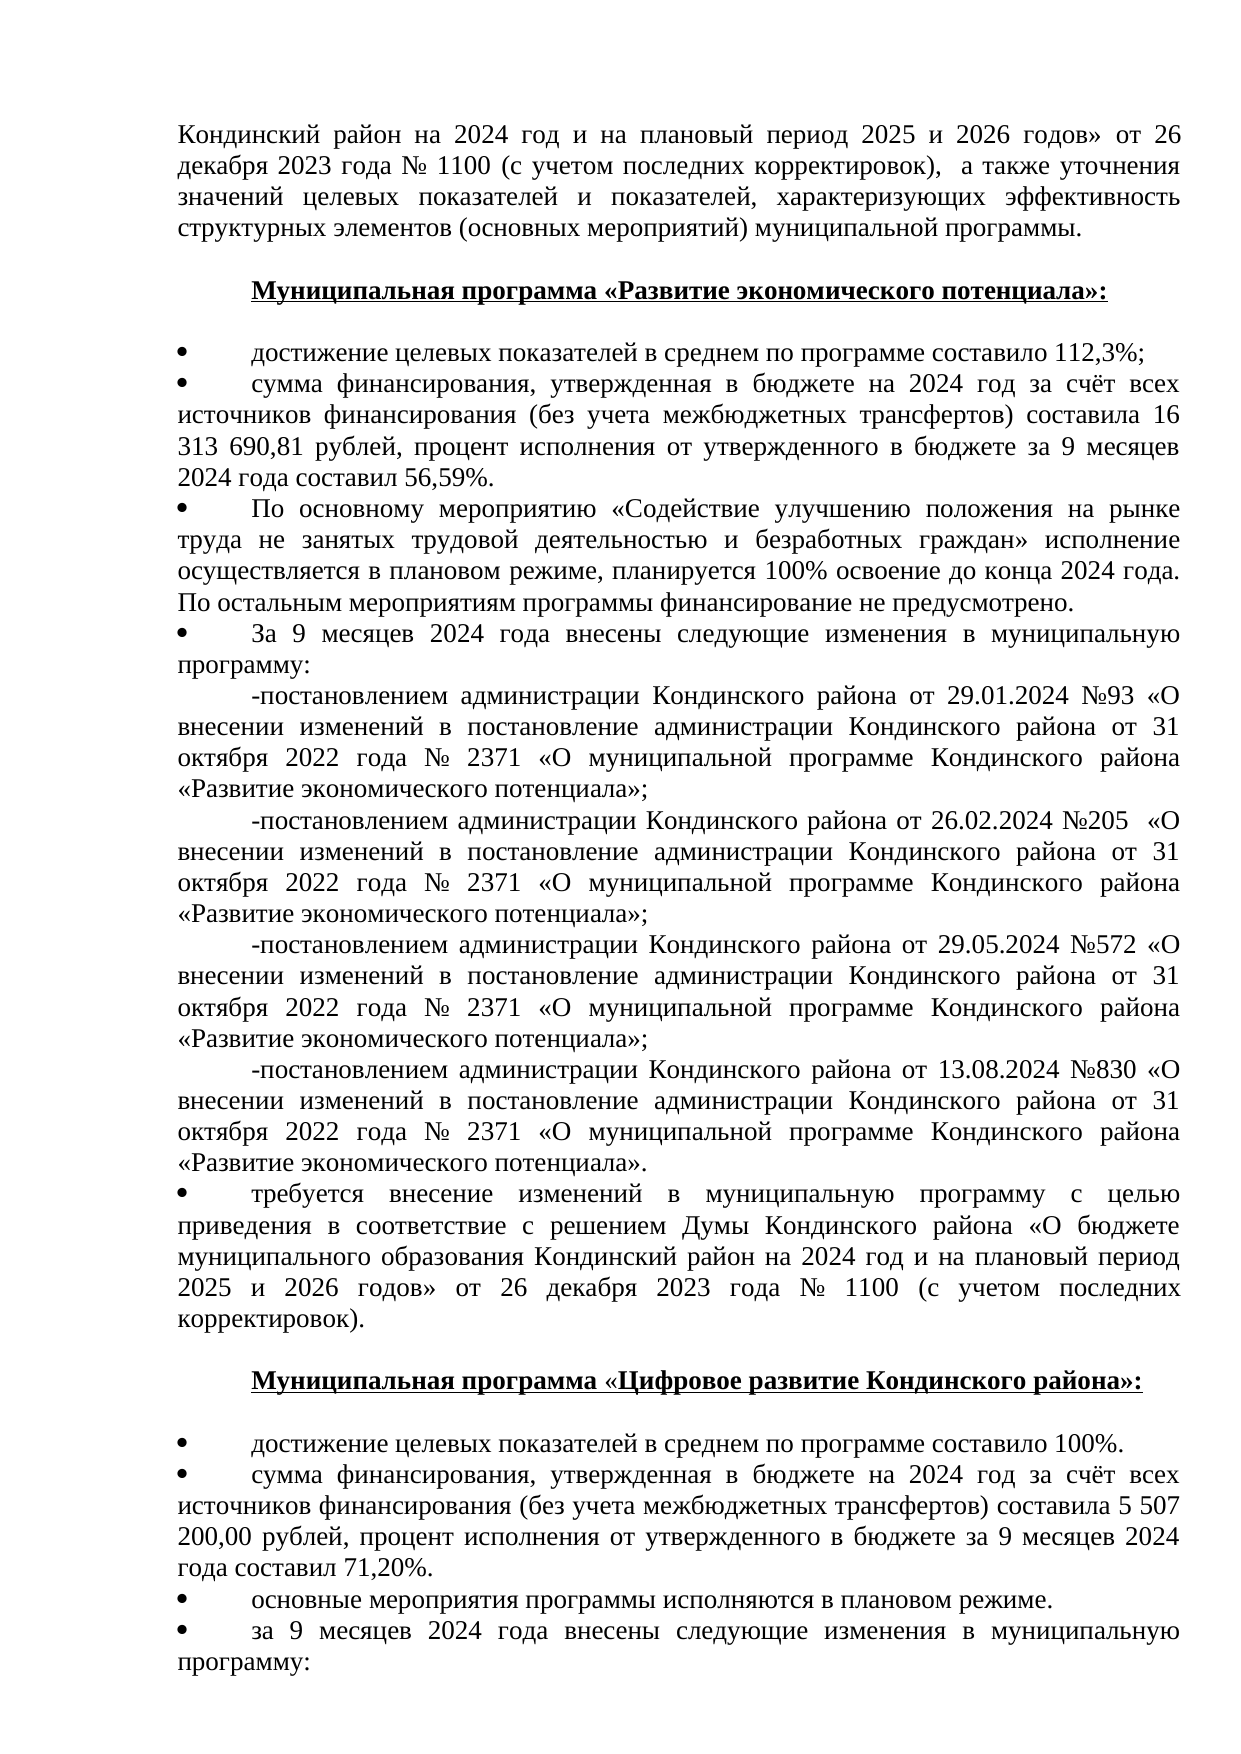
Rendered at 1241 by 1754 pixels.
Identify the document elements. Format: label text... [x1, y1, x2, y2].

text Муниципальная программа «Цифровое развитие Кондинского района»: [177, 1364, 1181, 1396]
list сумма финансирования, утвержденная в бюджете на 2024 год за счёт всех источников финансирования (без учета межбюджетных трансфертов) составила 16 313 690,81 рублей, процент исполнения от утвержденного в бюджете за 9 месяцев 2024 года составил 56,59%. [177, 367, 1181, 492]
list По основному мероприятию «Содействие улучшению положения на рынке труда не занятых трудовой деятельностью и безработных граждан» исполнение осуществляется в плановом режиме, планируется 100% освоение до конца 2024 года. По остальным мероприятиям программы финансирование не предусмотрено. [177, 492, 1181, 617]
text -постановлением администрации Кондинского района от 29.05.2024 №572 «О внесении изменений в постановление администрации Кондинского района от 31 октября 2022 года № 2371 «О муниципальной программе Кондинского района «Развитие экономического потенциала»; [177, 928, 1181, 1053]
list за 9 месяцев 2024 года внесены следующие изменения в муниципальную программу: [177, 1614, 1181, 1676]
list основные мероприятия программы исполняются в плановом режиме. [177, 1583, 1181, 1614]
list достижение целевых показателей в среднем по программе составило 112,3%; [177, 336, 1181, 367]
text Муниципальная программа «Развитие экономического потенциала»: [177, 274, 1181, 305]
list сумма финансирования, утвержденная в бюджете на 2024 год за счёт всех источников финансирования (без учета межбюджетных трансфертов) составила 5 507 200,00 рублей, процент исполнения от утвержденного в бюджете за 9 месяцев 2024 года составил 71,20%. [177, 1458, 1181, 1583]
text -постановлением администрации Кондинского района от 29.01.2024 №93 «О внесении изменений в постановление администрации Кондинского района от 31 октября 2022 года № 2371 «О муниципальной программе Кондинского района «Развитие экономического потенциала»; [177, 679, 1181, 804]
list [177, 118, 1181, 243]
text -постановлением администрации Кондинского района от 26.02.2024 №205 «О внесении изменений в постановление администрации Кондинского района от 31 октября 2022 года № 2371 «О муниципальной программе Кондинского района «Развитие экономического потенциала»; [177, 804, 1181, 928]
list достижение целевых показателей в среднем по программе составило 100%. [177, 1427, 1181, 1458]
text -постановлением администрации Кондинского района от 13.08.2024 №830 «О внесении изменений в постановление администрации Кондинского района от 31 октября 2022 года № 2371 «О муниципальной программе Кондинского района «Развитие экономического потенциала». [177, 1053, 1181, 1177]
list За 9 месяцев 2024 года внесены следующие изменения в муниципальную программу: [177, 617, 1181, 679]
list требуется внесение изменений в муниципальную программу с целью приведения в соответствие с решением Думы Кондинского района «О бюджете муниципального образования Кондинский район на 2024 год и на плановый период 2025 и 2026 годов» от 26 декабря 2023 года № 1100 (с учетом последних корректировок). [177, 1177, 1181, 1333]
